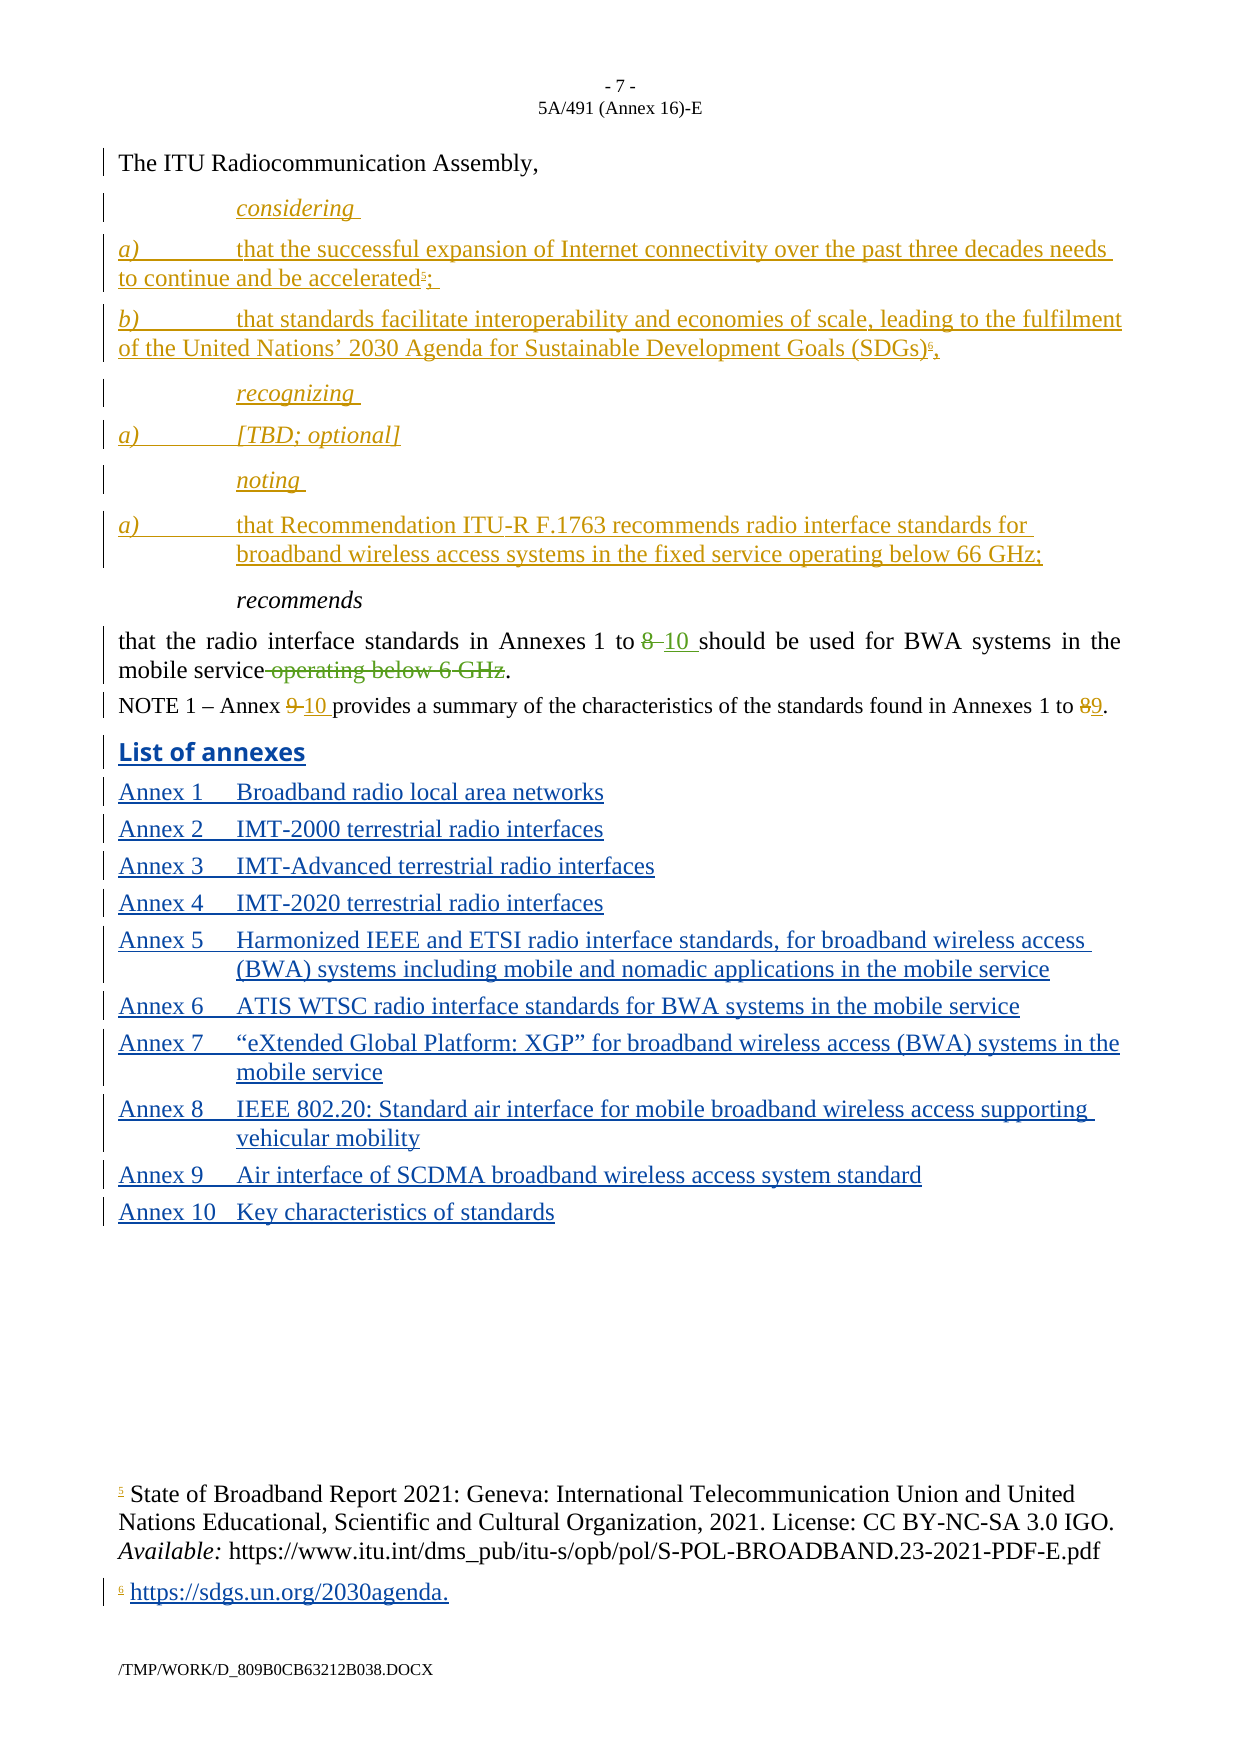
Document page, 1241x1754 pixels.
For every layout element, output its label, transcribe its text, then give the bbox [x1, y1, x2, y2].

text The ITU Radiocommunication Assembly, [118, 148, 1122, 176]
text that the radio interface standards in Annexes 1 to should be used for BWA systems in the mobile service. [118, 626, 1122, 683]
text NOTE 1 – Annex provides a summary of the characteristics of the standards found in Annexes 1 to . [118, 692, 1122, 718]
text recommends [236, 585, 1122, 613]
